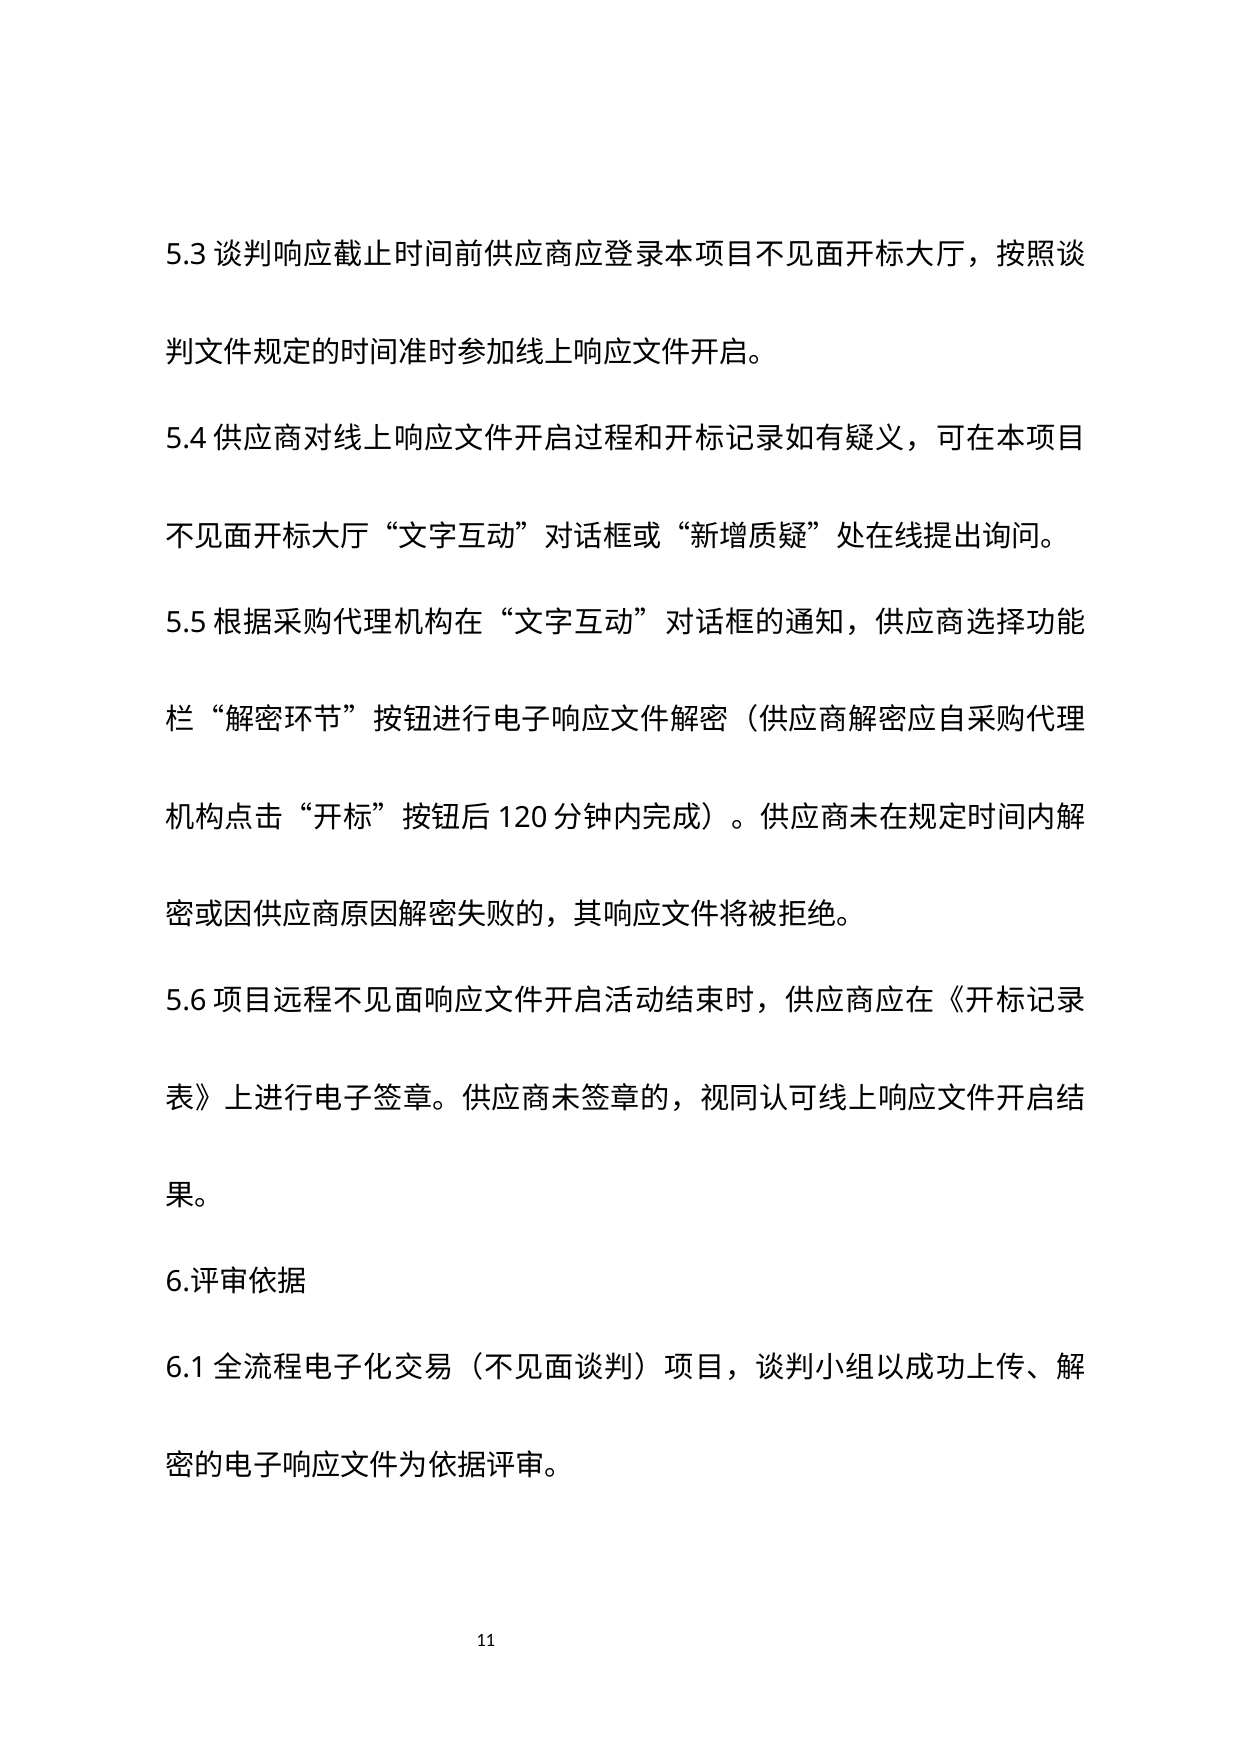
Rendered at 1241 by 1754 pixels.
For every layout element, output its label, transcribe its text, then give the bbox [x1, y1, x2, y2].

text 6.评审依据 [165, 1247, 1087, 1312]
text 5.6项目远程不见面响应文件开启活动结束时，供应商应在《开标记录表》上进行电子签章。供应商未签章的，视同认可线上响应文件开启结果。 [165, 966, 1087, 1226]
text 5.3谈判响应截止时间前供应商应登录本项目不见面开标大厅，按照谈判文件规定的时间准时参加线上响应文件开启。 [165, 219, 1087, 382]
text 5.5根据采购代理机构在“文字互动”对话框的通知，供应商选择功能栏“解密环节”按钮进行电子响应文件解密（供应商解密应自采购代理机构点击“开标”按钮后120分钟内完成）。供应商未在规定时间内解密或因供应商原因解密失败的，其响应文件将被拒绝。 [165, 587, 1087, 944]
text 6.1全流程电子化交易（不见面谈判）项目，谈判小组以成功上传、解密的电子响应文件为依据评审。 [165, 1333, 1087, 1495]
text 5.4供应商对线上响应文件开启过程和开标记录如有疑义，可在本项目不见面开标大厅“文字互动”对话框或“新增质疑”处在线提出询问。 [165, 403, 1087, 566]
